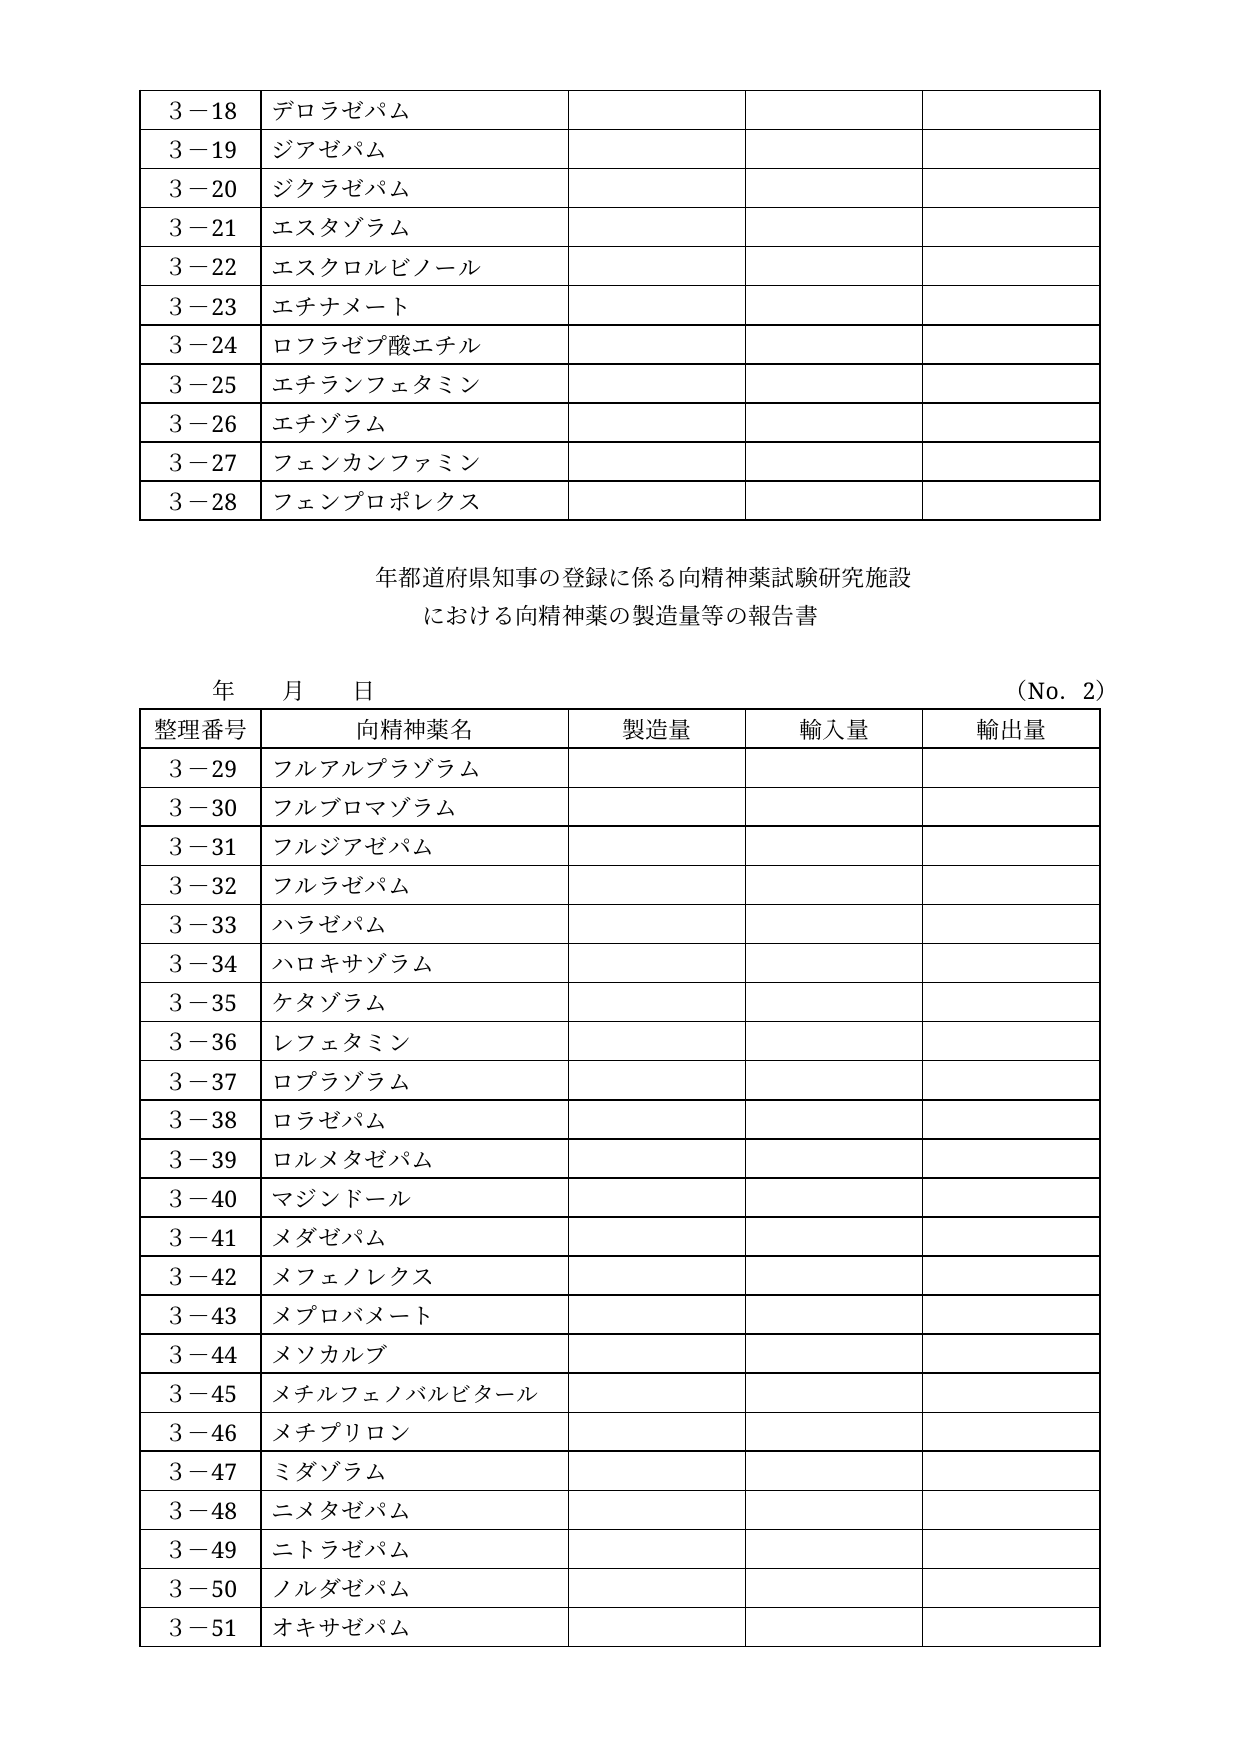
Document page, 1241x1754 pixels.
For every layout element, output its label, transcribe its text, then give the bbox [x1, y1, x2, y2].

table_cell [569, 482, 745, 519]
table_header 製造量 [569, 710, 745, 747]
table_cell ロラゼパム [262, 1101, 568, 1138]
table_cell ３－35 [141, 983, 260, 1021]
table_cell [923, 482, 1099, 519]
table_cell メフェノレクス [262, 1257, 568, 1294]
table_cell [569, 286, 745, 324]
table_cell [746, 944, 922, 982]
table_cell ３－50 [141, 1569, 260, 1607]
table_cell [923, 1530, 1099, 1568]
table_cell [569, 404, 745, 441]
table_cell ３－39 [141, 1140, 260, 1177]
table_cell メプロバメート [262, 1296, 568, 1333]
table_cell [746, 1413, 922, 1450]
table_cell [569, 326, 745, 363]
table_cell [923, 1061, 1099, 1099]
table_cell フェンプロポレクス [262, 482, 568, 519]
table_cell レフェタミン [262, 1022, 568, 1060]
table_cell [746, 1101, 922, 1138]
table_cell ３－43 [141, 1296, 260, 1333]
table_cell ３－24 [141, 326, 260, 363]
table_cell [746, 827, 922, 864]
table_cell [923, 827, 1099, 864]
table_cell [569, 1608, 745, 1646]
table_cell ノルダゼパム [262, 1569, 568, 1607]
table_cell [923, 1569, 1099, 1607]
table_cell [569, 247, 745, 285]
table_cell ジクラゼパム [262, 169, 568, 207]
table_cell ハロキサゾラム [262, 944, 568, 982]
table_cell ３－32 [141, 866, 260, 903]
table_cell [569, 827, 745, 864]
table_cell ３－26 [141, 404, 260, 441]
table_cell [569, 208, 745, 246]
table_cell エチゾラム [262, 404, 568, 441]
table_cell エスクロルビノール [262, 247, 568, 285]
table_cell [923, 326, 1099, 363]
table_cell [569, 866, 745, 903]
text 年 月 日 （No．2） [118, 671, 1122, 708]
table_cell [746, 169, 922, 207]
table_cell フェンカンファミン [262, 443, 568, 480]
table_cell ロルメタゼパム [262, 1140, 568, 1177]
table_cell [923, 247, 1099, 285]
table_cell [746, 443, 922, 480]
table_cell [569, 1179, 745, 1216]
table_cell ３－28 [141, 482, 260, 519]
table_cell ３－40 [141, 1179, 260, 1216]
table_cell [569, 443, 745, 480]
table_cell [746, 404, 922, 441]
table_cell メダゼパム [262, 1218, 568, 1255]
table_cell [569, 983, 745, 1021]
table_cell [569, 130, 745, 168]
table_cell [569, 788, 745, 825]
table_cell ３－47 [141, 1452, 260, 1489]
table_cell フルアルプラゾラム [262, 749, 568, 786]
table_cell エチナメート [262, 286, 568, 324]
table_cell [746, 905, 922, 943]
table_cell [746, 1608, 922, 1646]
table_cell ３－21 [141, 208, 260, 246]
table_cell [569, 1061, 745, 1099]
table_cell [746, 1452, 922, 1489]
table_cell [746, 866, 922, 903]
table_cell [746, 365, 922, 402]
text 年都道府県知事の登録に係る向精神薬試験研究施設 [118, 558, 1122, 596]
table_cell [923, 788, 1099, 825]
table_cell オキサゼパム [262, 1608, 568, 1646]
table_cell [746, 326, 922, 363]
table_cell ３－19 [141, 130, 260, 168]
table_cell [746, 482, 922, 519]
table_cell [569, 1530, 745, 1568]
table_cell [746, 1218, 922, 1255]
table_cell ３－22 [141, 247, 260, 285]
table_cell ３－18 [141, 91, 260, 128]
table_cell [923, 1257, 1099, 1294]
table_header 向精神薬名 [262, 710, 568, 747]
table_cell [569, 1101, 745, 1138]
table_cell ３－45 [141, 1374, 260, 1411]
table_cell フルブロマゾラム [262, 788, 568, 825]
table_cell [569, 1569, 745, 1607]
table_cell [569, 1452, 745, 1489]
table_header 輸出量 [923, 710, 1099, 747]
table_cell [569, 749, 745, 786]
table_cell [923, 404, 1099, 441]
table_cell [746, 1140, 922, 1177]
table_cell [923, 1452, 1099, 1489]
table_cell [923, 1296, 1099, 1333]
table_cell [923, 1608, 1099, 1646]
table_cell ３－33 [141, 905, 260, 943]
table_cell デロラゼパム [262, 91, 568, 128]
table_cell エスタゾラム [262, 208, 568, 246]
table_cell [569, 1218, 745, 1255]
table_cell ３－31 [141, 827, 260, 864]
table_cell ニメタゼパム [262, 1491, 568, 1528]
table_cell [923, 1374, 1099, 1411]
table_cell [923, 169, 1099, 207]
table_header 輸入量 [746, 710, 922, 747]
table_cell [923, 905, 1099, 943]
table_cell フルジアゼパム [262, 827, 568, 864]
table_cell ケタゾラム [262, 983, 568, 1021]
table_cell ３－20 [141, 169, 260, 207]
table_cell エチランフェタミン [262, 365, 568, 402]
table_cell ３－46 [141, 1413, 260, 1450]
table_cell ３－41 [141, 1218, 260, 1255]
table_cell ハラゼパム [262, 905, 568, 943]
table_cell ミダゾラム [262, 1452, 568, 1489]
table_cell ニトラゼパム [262, 1530, 568, 1568]
table_cell [923, 130, 1099, 168]
table_cell [746, 1061, 922, 1099]
table_cell [923, 866, 1099, 903]
table_cell ３－23 [141, 286, 260, 324]
table_cell [746, 1257, 922, 1294]
table_cell [746, 1491, 922, 1528]
table_header 整理番号 [141, 710, 260, 747]
table_cell [569, 1374, 745, 1411]
table_cell ３－42 [141, 1257, 260, 1294]
table_cell [569, 1335, 745, 1372]
table_cell フルラゼパム [262, 866, 568, 903]
table_cell [923, 365, 1099, 402]
table_cell [923, 1218, 1099, 1255]
table_cell [569, 365, 745, 402]
table_cell [923, 286, 1099, 324]
table_cell [923, 1335, 1099, 1372]
text における向精神薬の製造量等の報告書 [118, 596, 1122, 633]
table_cell ３－30 [141, 788, 260, 825]
table_cell [746, 1374, 922, 1411]
table_cell ３－38 [141, 1101, 260, 1138]
table_cell ３－49 [141, 1530, 260, 1568]
table_cell ３－25 [141, 365, 260, 402]
table_cell [746, 1296, 922, 1333]
table_cell [569, 944, 745, 982]
table_cell [746, 788, 922, 825]
table_cell メチプリロン [262, 1413, 568, 1450]
table_cell [569, 1296, 745, 1333]
table_cell ３－29 [141, 749, 260, 786]
table_cell ジアゼパム [262, 130, 568, 168]
table_cell [923, 91, 1099, 128]
table_cell [923, 1140, 1099, 1177]
table_cell [746, 208, 922, 246]
table_cell ３－51 [141, 1608, 260, 1646]
table_cell ３－48 [141, 1491, 260, 1528]
table_cell ３－36 [141, 1022, 260, 1060]
table_cell ロプラゾラム [262, 1061, 568, 1099]
table_cell [569, 1257, 745, 1294]
table_cell [569, 169, 745, 207]
table_cell [569, 91, 745, 128]
table_cell [746, 247, 922, 285]
table_cell [923, 1022, 1099, 1060]
table_cell [923, 983, 1099, 1021]
table_cell [746, 749, 922, 786]
table_cell [923, 944, 1099, 982]
table_cell [746, 91, 922, 128]
table_cell [569, 1491, 745, 1528]
table_cell [746, 1530, 922, 1568]
table_cell ３－34 [141, 944, 260, 982]
table_cell ３－27 [141, 443, 260, 480]
table_cell [569, 1022, 745, 1060]
table_cell ロフラゼプ酸エチル [262, 326, 568, 363]
table_cell [923, 1413, 1099, 1450]
table_cell マジンドール [262, 1179, 568, 1216]
table_cell [923, 749, 1099, 786]
table_cell メソカルブ [262, 1335, 568, 1372]
table_cell [746, 286, 922, 324]
table_cell [746, 130, 922, 168]
table_cell [746, 1335, 922, 1372]
table_cell [569, 1413, 745, 1450]
table_cell ３－44 [141, 1335, 260, 1372]
table_cell [746, 1569, 922, 1607]
table_cell [746, 1022, 922, 1060]
table_cell [569, 905, 745, 943]
table_cell [746, 983, 922, 1021]
table_cell [746, 1179, 922, 1216]
table_cell [923, 208, 1099, 246]
table_cell [923, 1491, 1099, 1528]
table_cell [923, 1179, 1099, 1216]
table_cell [569, 1140, 745, 1177]
table_cell [923, 1101, 1099, 1138]
table_cell [923, 443, 1099, 480]
table_cell ３－37 [141, 1061, 260, 1099]
table_cell メチルフェノバルビタール [262, 1374, 568, 1411]
